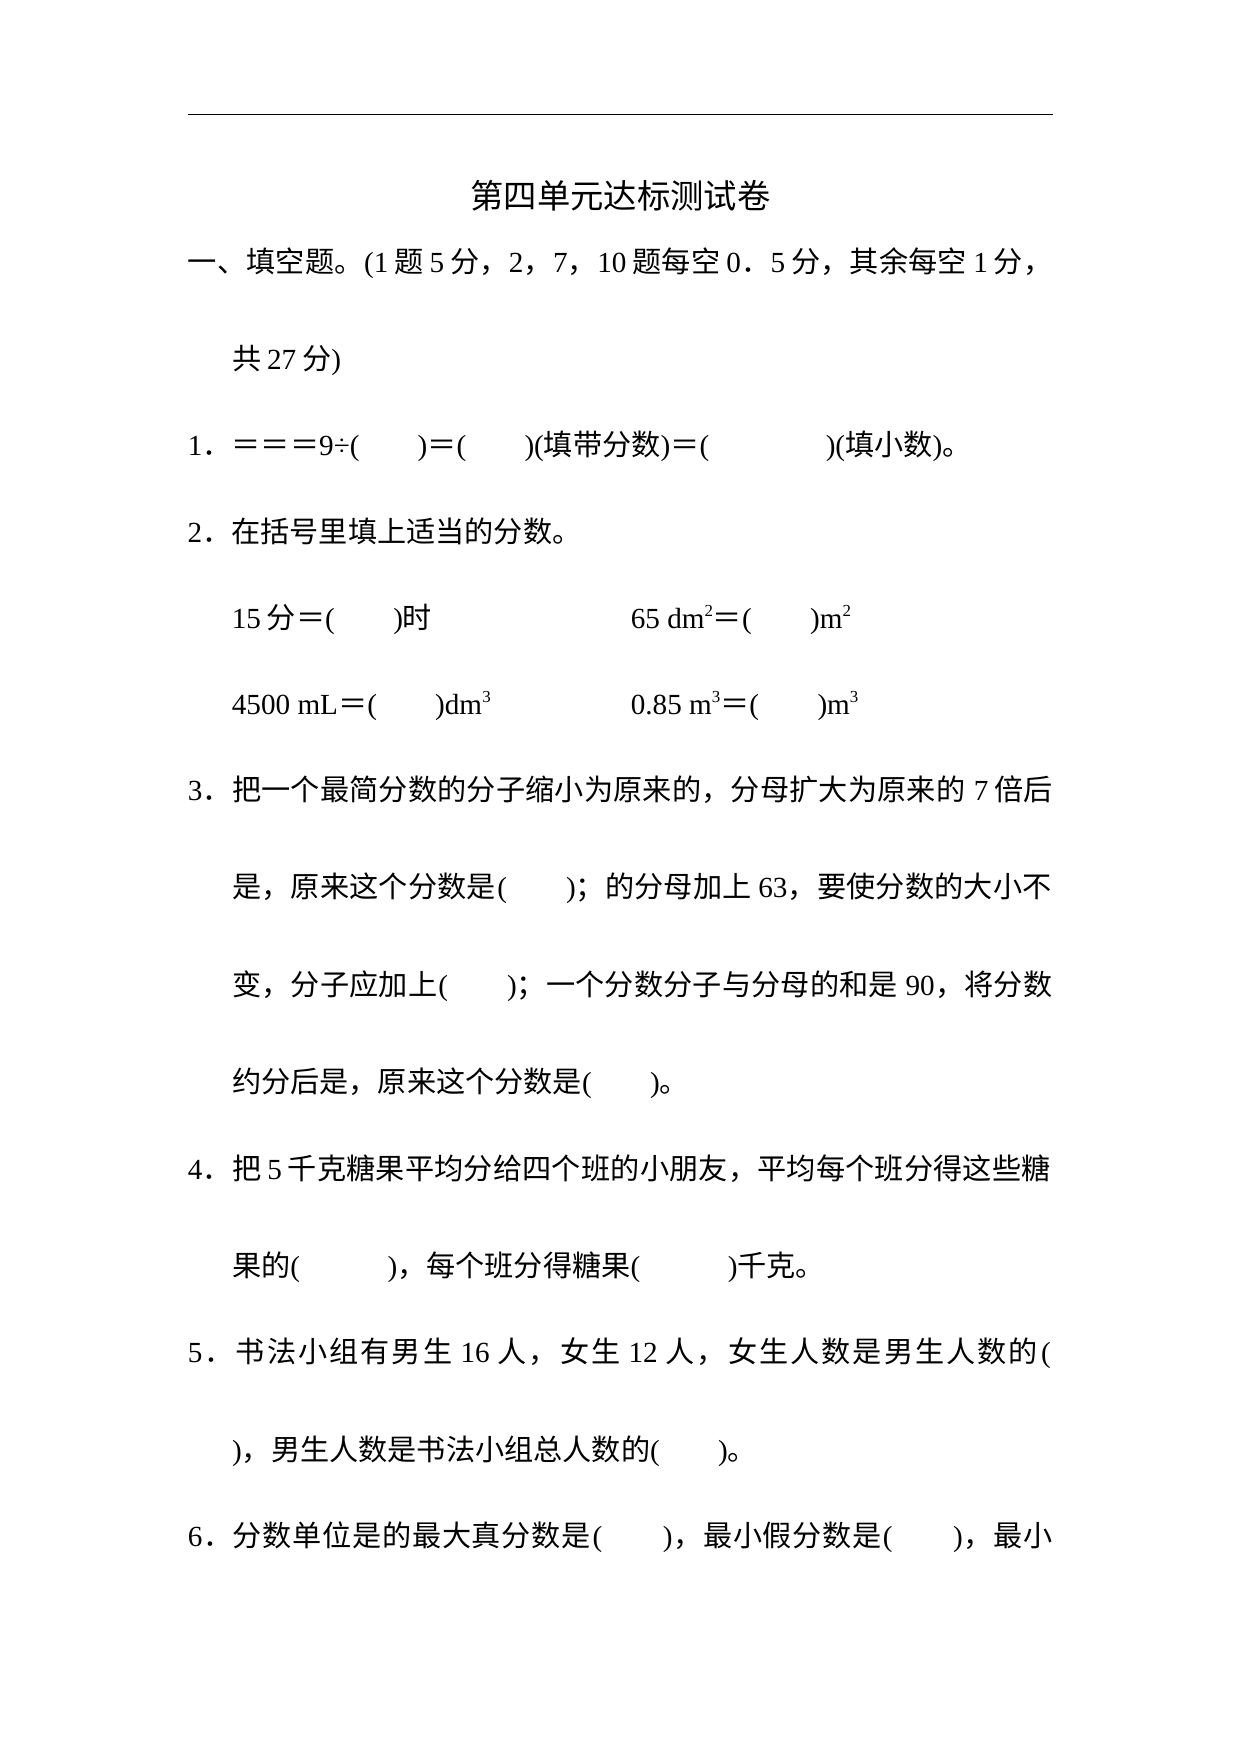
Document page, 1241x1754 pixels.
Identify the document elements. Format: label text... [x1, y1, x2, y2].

text 1．＝＝＝9÷( )＝( )(填带分数)＝( )(填小数)。 [188, 411, 1053, 476]
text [188, 1501, 1053, 1566]
text 3．把一个最简分数的分子缩小为原来的，分母扩大为原来的7倍后是，原来这个分数是( )；的分母加上63，要使分数的大小不变，分子应加上( )；一个分数分子与分母的和是90，将分数约分后是，原来这个分数是( )。 [188, 755, 1053, 1113]
text 15分＝( )时 65 dm2＝( )m2 [232, 583, 1053, 648]
text 4．把5千克糖果平均分给四个班的小朋友，平均每个班分得这些糖果的( )，每个班分得糖果( )千克。 [188, 1134, 1053, 1296]
text 4500 mL＝( )dm3 0.85 m3＝( )m3 [232, 669, 1053, 734]
text 2．在括号里填上适当的分数。 [187, 497, 1053, 562]
text 一、填空题。(1题5分，2，7，10题每空0．5分，其余每空1分，共27分) [188, 227, 1053, 389]
text 5．书法小组有男生16人，女生12人，女生人数是男生人数的( )，男生人数是书法小组总人数的( )。 [188, 1317, 1053, 1480]
text 第四单元达标测试卷 [187, 162, 1053, 227]
